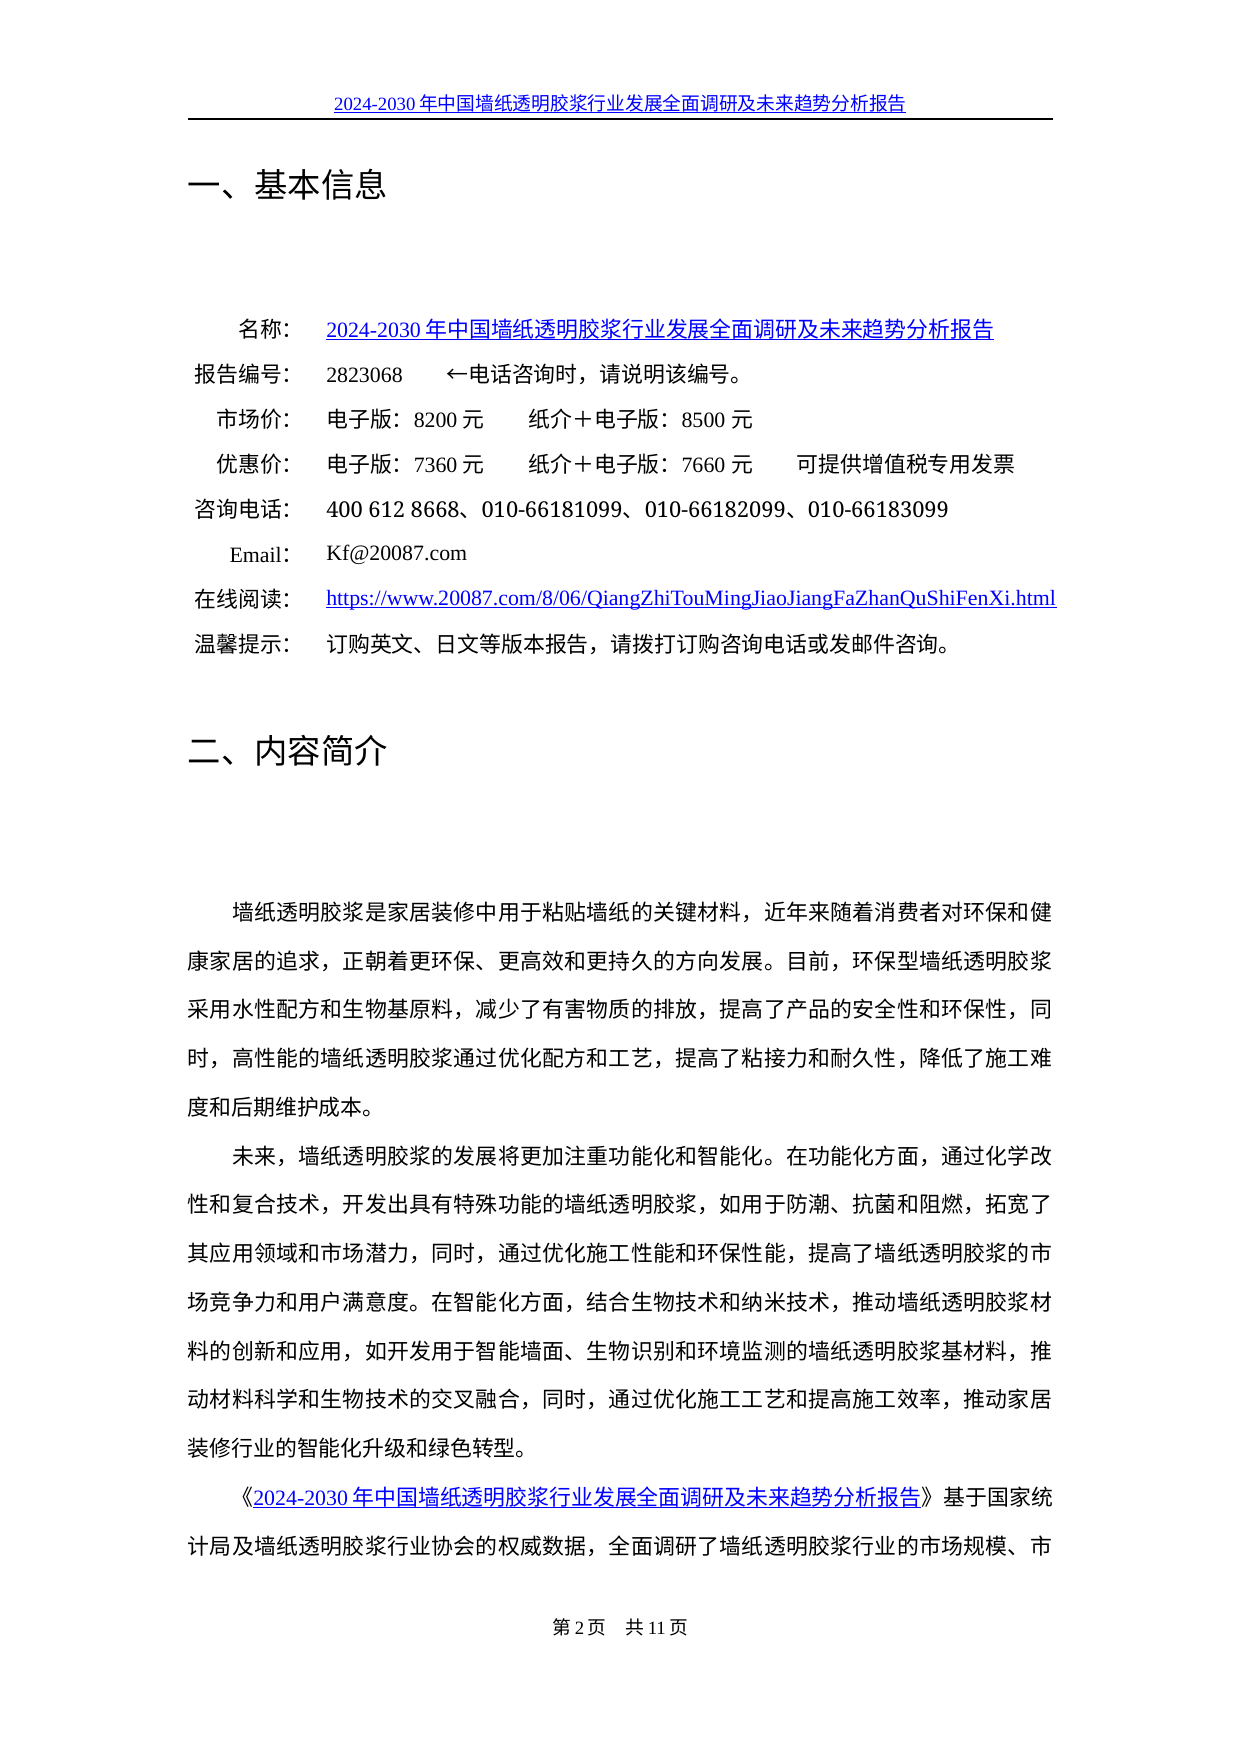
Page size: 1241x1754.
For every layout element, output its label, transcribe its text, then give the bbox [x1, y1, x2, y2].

table_cell 电子版：8200 元 纸介＋电子版：8500 元 [315, 402, 1073, 447]
table_cell 订购英文、日文等版本报告，请拨打订购咨询电话或发邮件咨询。 [315, 627, 1073, 672]
table_cell 400 612 8668、010-66181099、010-66182099、010-66183099 [315, 492, 1073, 537]
table_cell Kf@20087.com [315, 537, 1073, 582]
table_header 名称： [167, 312, 315, 357]
table_cell 咨询电话： [167, 492, 315, 537]
title 一、基本信息 [187, 150, 1053, 215]
table_cell 市场价： [167, 402, 315, 447]
table_cell 报告编号： [167, 357, 315, 402]
table_cell [315, 582, 1073, 627]
title 二、内容简介 [187, 717, 1053, 782]
table_cell 温馨提示： [167, 627, 315, 672]
table_cell Email： [167, 537, 315, 582]
table_cell 2823068 ←电话咨询时，请说明该编号。 [315, 357, 1073, 402]
table_header 2024-2030年中国墙纸透明胶浆行业发展全面调研及未来趋势分析报告 [315, 312, 1073, 357]
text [187, 894, 1053, 1561]
table_cell 电子版：7360 元 纸介＋电子版：7660 元 可提供增值税专用发票 [315, 447, 1073, 492]
table_cell 优惠价： [167, 447, 315, 492]
table_cell 在线阅读： [167, 582, 315, 627]
